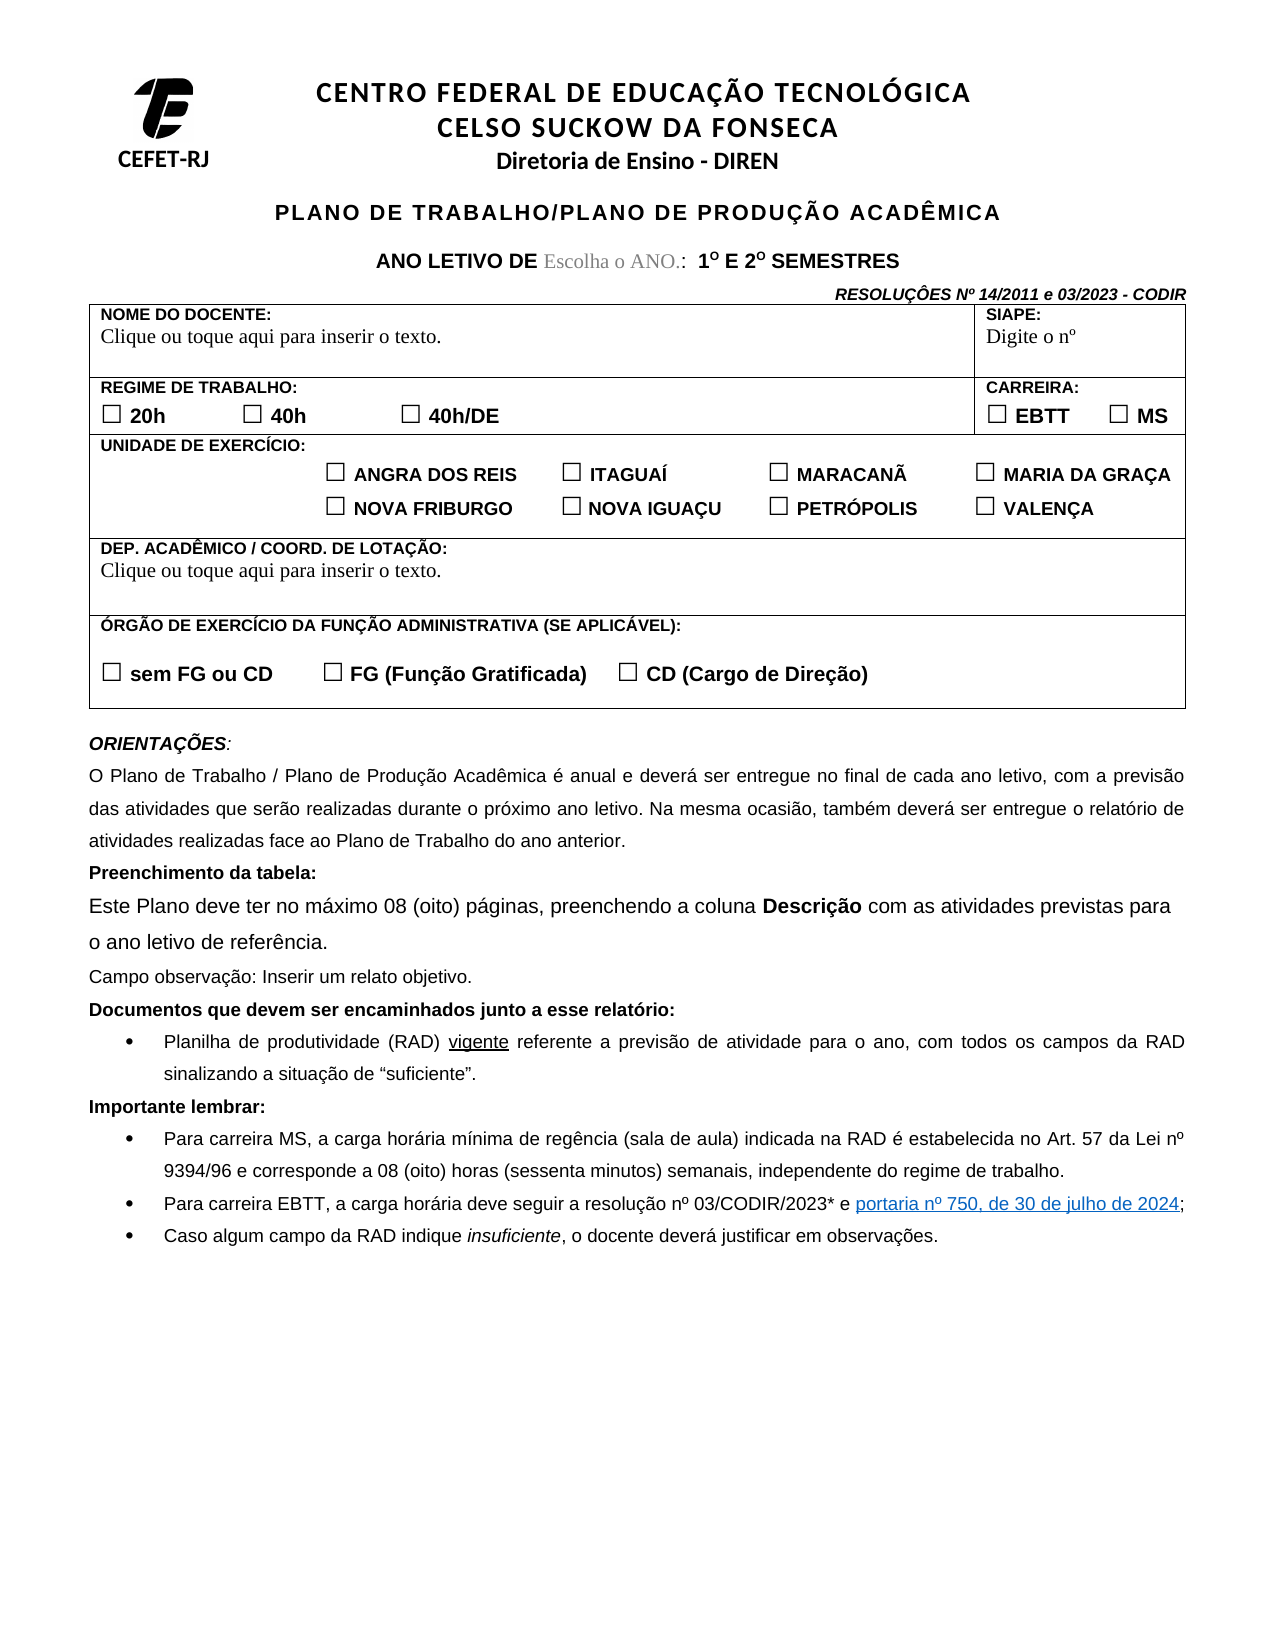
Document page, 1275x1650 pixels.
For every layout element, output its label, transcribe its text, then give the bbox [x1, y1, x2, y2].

text CELSO SUCKOW DA FONSECA [239, 109, 1186, 145]
text Campo observação: Inserir um relato objetivo. [89, 966, 1186, 988]
table_header NOME DO DOCENTE: [90, 305, 974, 377]
text Este Plano deve ter no máximo 08 (oito) páginas, preenchendo a coluna Descrição com as atividades previstas para o ano letivo de referência. [89, 894, 1186, 954]
table_cell DEP. ACADÊMICO / COORD. DE LOTAÇÃO: [90, 539, 1185, 615]
text O Plano de Trabalho / Plano de Produção Acadêmica é anual e deverá ser entregue no final de cada ano letivo, com a previsão das atividades que serão realizadas durante o próximo ano letivo. Na mesma ocasião, também deverá ser entregue o relatório de atividades realizadas face ao Plano de Trabalho do ano anterior. [89, 765, 1186, 851]
table_header SIAPE: [975, 305, 1185, 377]
text PLANO DE TRABALHO/PLANO DE PRODUÇÃO ACADÊMICA [89, 199, 1186, 225]
text Diretoria de Ensino - DIREN [239, 145, 1186, 176]
text Importante lembrar: [89, 1095, 1186, 1117]
text ORIENTAÇÕES: [89, 733, 1186, 754]
text Documentos que devem ser encaminhados junto a esse relatório: [89, 998, 1186, 1020]
table_cell ÓRGÃO DE EXERCÍCIO DA FUNÇÃO ADMINISTRATIVA (SE APLICÁVEL): sem FG ou CD FG (Função Gratificada) CD (Cargo de Direção) [90, 616, 1185, 708]
table_cell REGIME DE TRABALHO: 20h 40h 40h/DE [90, 378, 974, 434]
text Preenchimento da tabela: [89, 862, 1186, 883]
list Caso algum campo da RAD indique insuficiente, o docente deverá justificar em observações. [126, 1225, 1186, 1247]
table_cell UNIDADE DE EXERCÍCIO: ANGRA DOS REIS ITAGUAÍ MARACANÃ MARIA DA GRAÇA NOVA FRIBURGO NOVA IGUAÇU PETRÓPOLIS VALENÇA [90, 435, 1185, 538]
text ANO LETIVO DE : 1O E 2O SEMESTRES [89, 249, 1186, 273]
list Para carreira EBTT, a carga horária deve seguir a resolução nº 03/CODIR/2023* e portaria nº 750, de 30 de julho de 2024; [126, 1192, 1186, 1214]
list Para carreira MS, a carga horária mínima de regência (sala de aula) indicada na RAD é estabelecida no Art. 57 da Lei nº 9394/96 e corresponde a 08 (oito) horas (sessenta minutos) semanais, independente do regime de trabalho. [126, 1128, 1186, 1182]
table_cell CARREIRA: EBTT MS [975, 378, 1185, 434]
picture [133, 78, 194, 143]
list Planilha de produtividade (RAD) vigente referente a previsão de atividade para o ano, com todos os campos da RAD sinalizando a situação de “suficiente”. [126, 1031, 1186, 1085]
text RESOLUÇÔES Nº 14/2011 e 03/2023 - CODIR [89, 285, 1186, 304]
text CENTRO FEDERAL DE EDUCAÇÃO TECNOLÓGICA [239, 74, 1186, 109]
